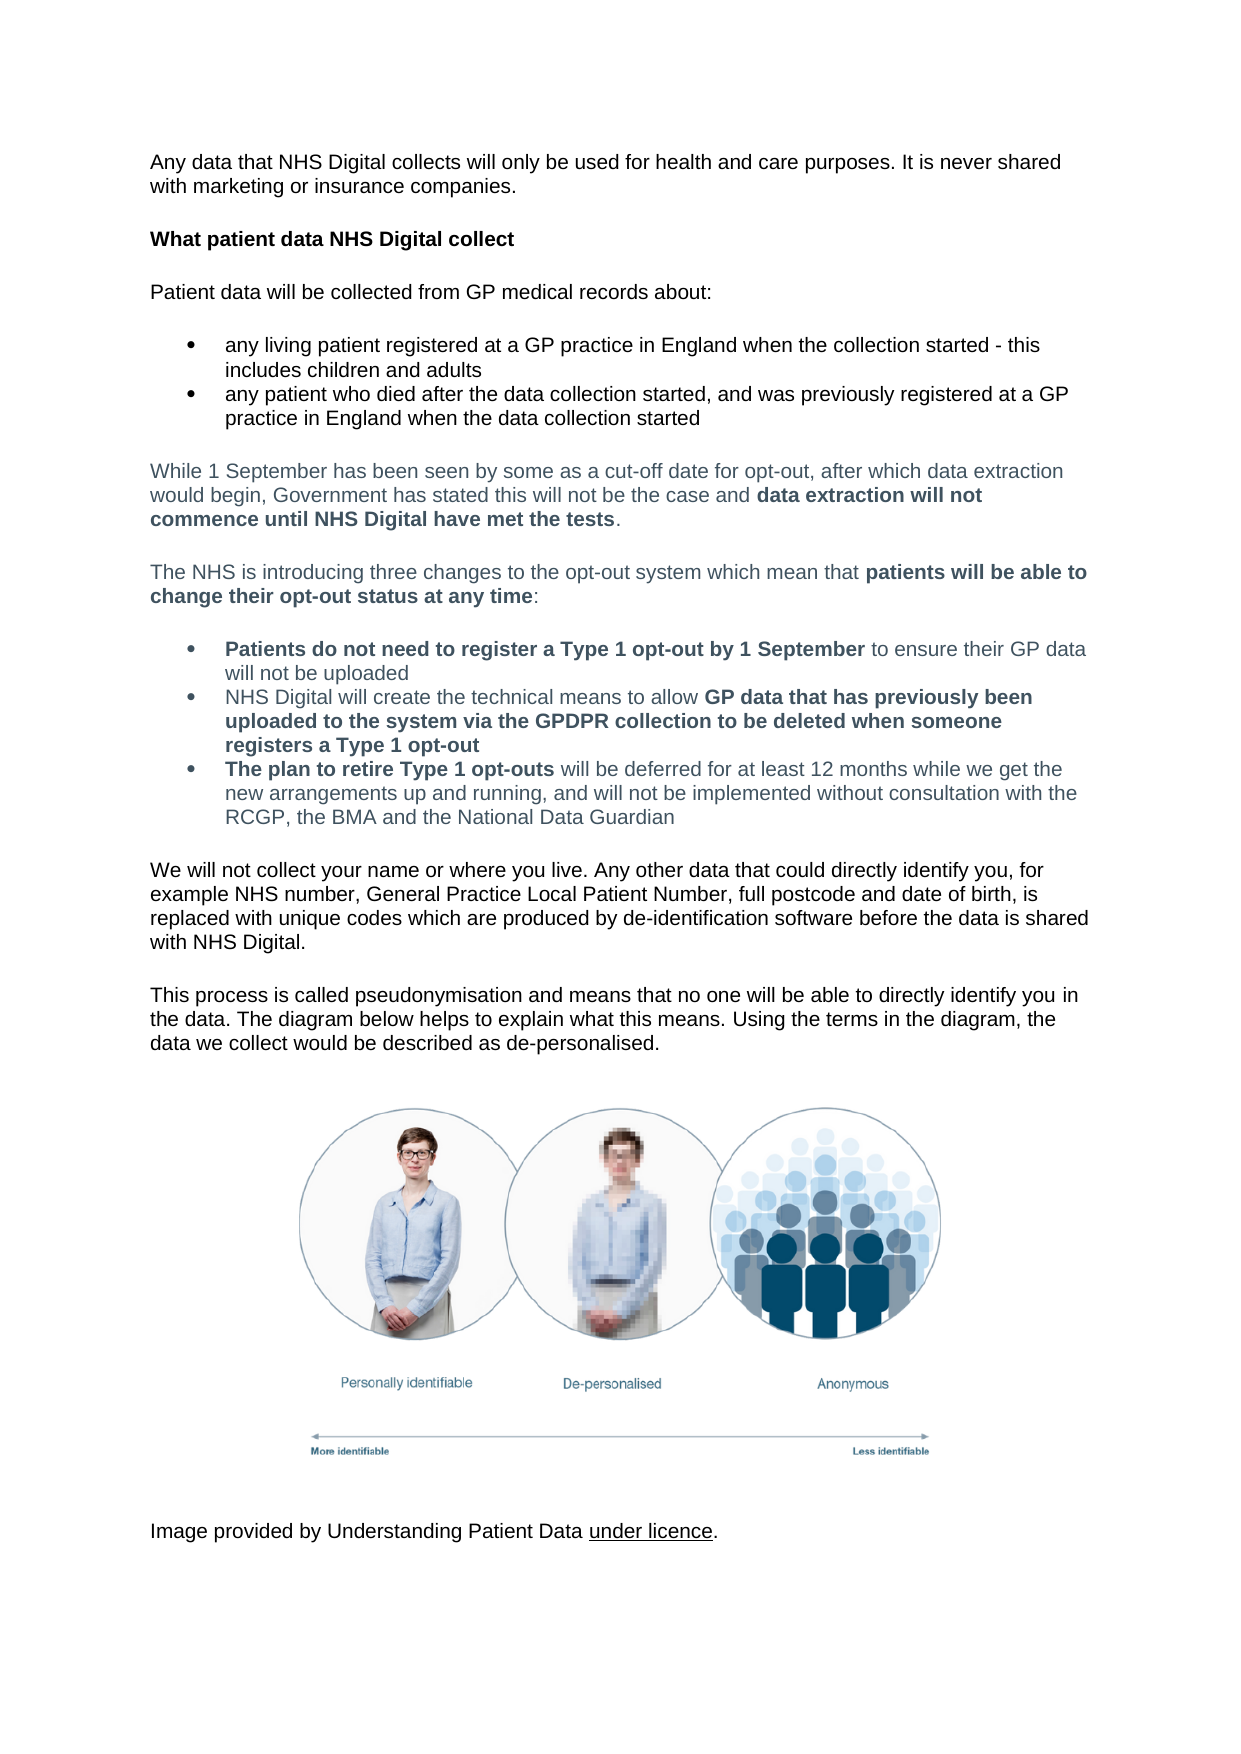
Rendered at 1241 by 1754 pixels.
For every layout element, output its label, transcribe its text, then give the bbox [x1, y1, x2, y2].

list Patients do not need to register a Type 1 opt-out by 1 September to ensure their GP data will not be uploaded [187, 637, 1090, 685]
text The NHS is introducing three changes to the opt-out system which mean that patients will be able to change their opt-out status at any time: [150, 559, 1090, 607]
text Image provided by Understanding Patient Data under licence. [150, 1519, 1090, 1543]
list any patient who died after the data collection started, and was previously registered at a GP practice in England when the data collection started [187, 381, 1090, 429]
text While 1 September has been seen by some as a cut-off date for opt-out, after which data extraction would begin, Government has stated this will not be the case and data extraction will not commence until NHS Digital have met the tests. [150, 458, 1090, 530]
text This process is called pseudonymisation and means that no one will be able to directly identify you in the data. The diagram below helps to explain what this means. Using the terms in the diagram, the data we collect would be described as de-personalised. [150, 983, 1090, 1055]
picture [150, 1083, 1090, 1486]
text Patient data will be collected from GP medical records about: [150, 280, 1090, 304]
list The plan to retire Type 1 opt-outs will be deferred for at least 12 months while we get the new arrangements up and running, and will not be implemented without consultation with the RCGP, the BMA and the National Data Guardian [187, 757, 1090, 829]
subtitle What patient data NHS Digital collect [150, 227, 1090, 251]
text Any data that NHS Digital collects will only be used for health and care purposes. It is never shared with marketing or insurance companies. [150, 150, 1090, 198]
list any living patient registered at a GP practice in England when the collection started - this includes children and adults [187, 333, 1090, 381]
text We will not collect your name or where you live. Any other data that could directly identify you, for example NHS number, General Practice Local Patient Number, full postcode and date of birth, is replaced with unique codes which are produced by de-identification software before the data is shared with NHS Digital. [150, 858, 1090, 954]
list NHS Digital will create the technical means to allow GP data that has previously been uploaded to the system via the GPDPR collection to be deleted when someone registers a Type 1 opt-out [187, 685, 1090, 757]
